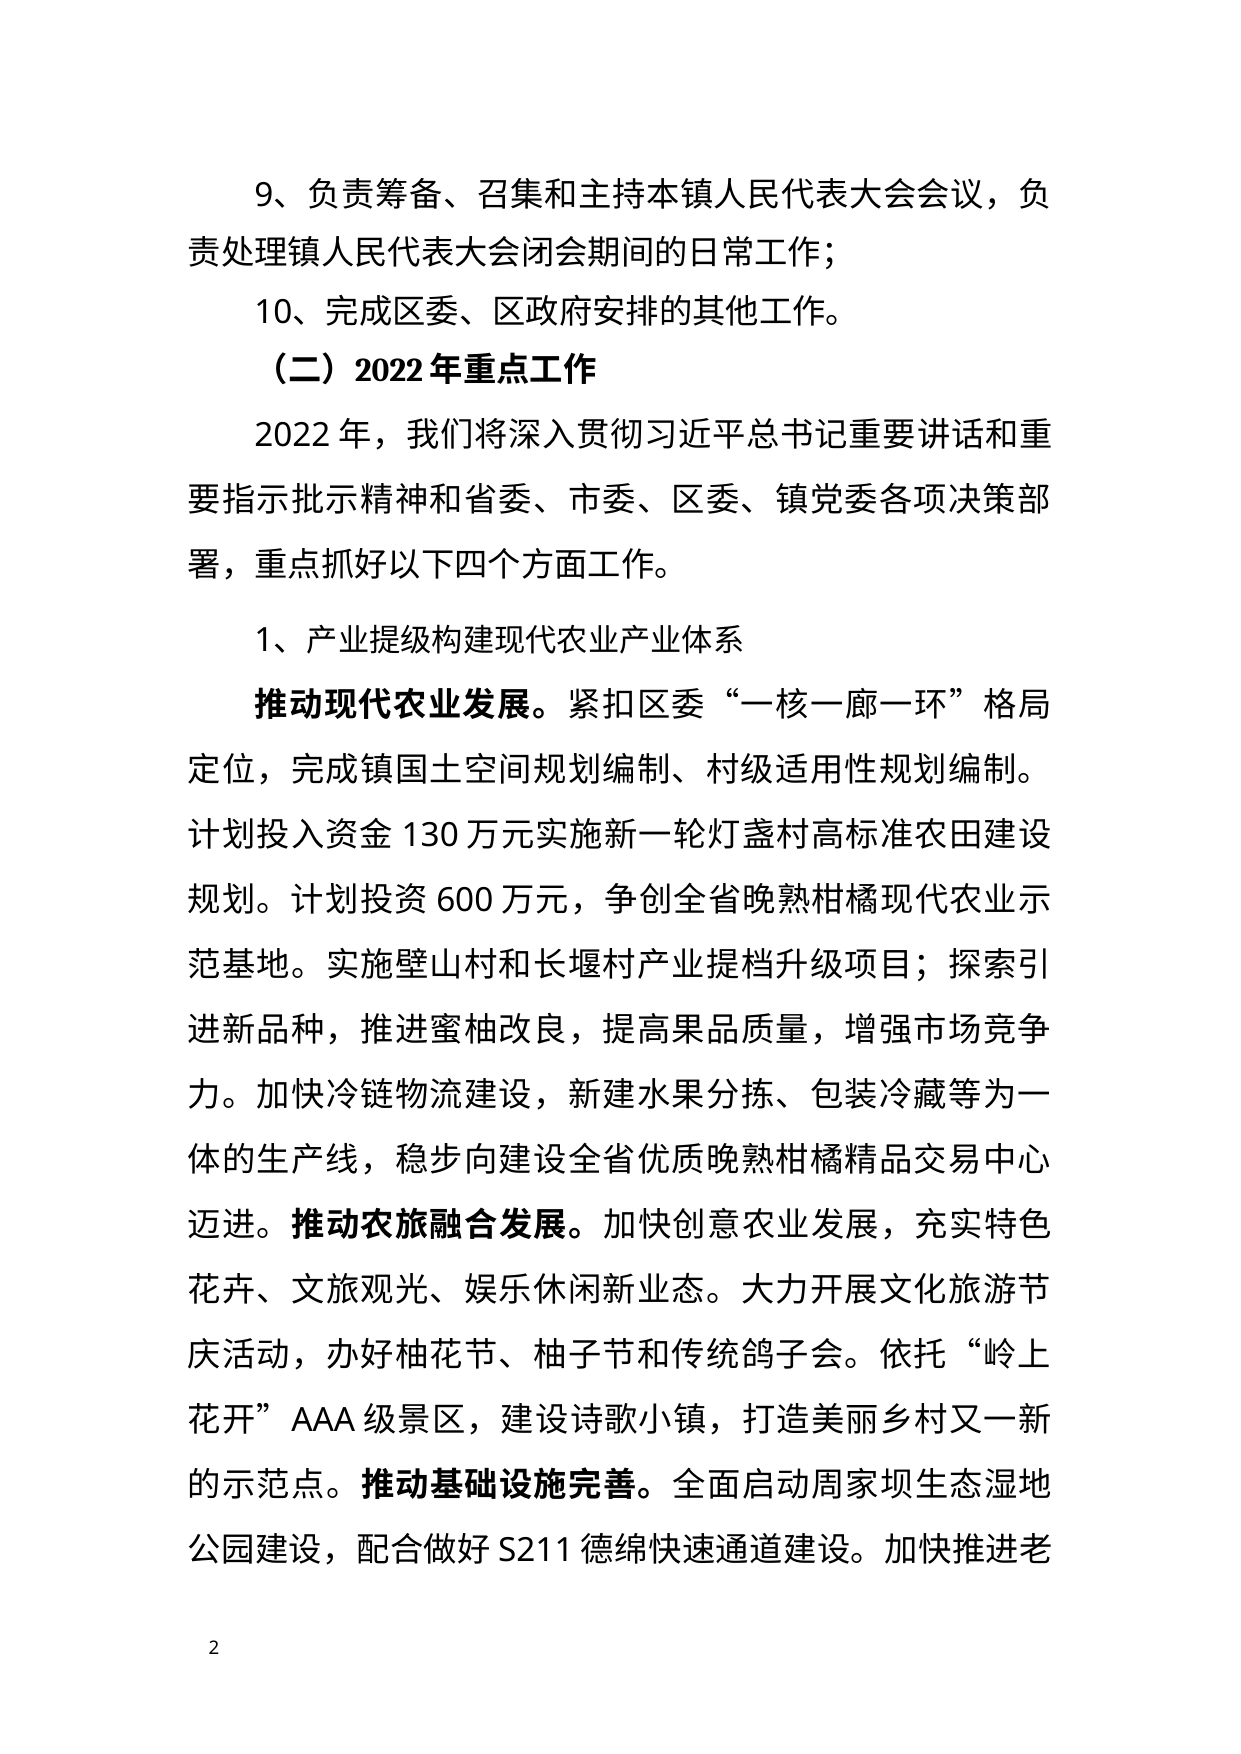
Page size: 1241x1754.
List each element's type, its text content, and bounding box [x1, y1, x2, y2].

text 10、完成区委、区政府安排的其他工作。 [187, 276, 1053, 335]
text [187, 669, 1053, 1579]
text 1、产业提级构建现代农业产业体系 [187, 604, 1053, 669]
text 9、负责筹备、召集和主持本镇人民代表大会会议，负责处理镇人民代表大会闭会期间的日常工作； [187, 160, 1053, 276]
text 2022年，我们将深入贯彻习近平总书记重要讲话和重要指示批示精神和省委、市委、区委、镇党委各项决策部署，重点抓好以下四个方面工作。 [187, 400, 1053, 595]
subtitle （二）2022年重点工作 [187, 335, 1053, 400]
